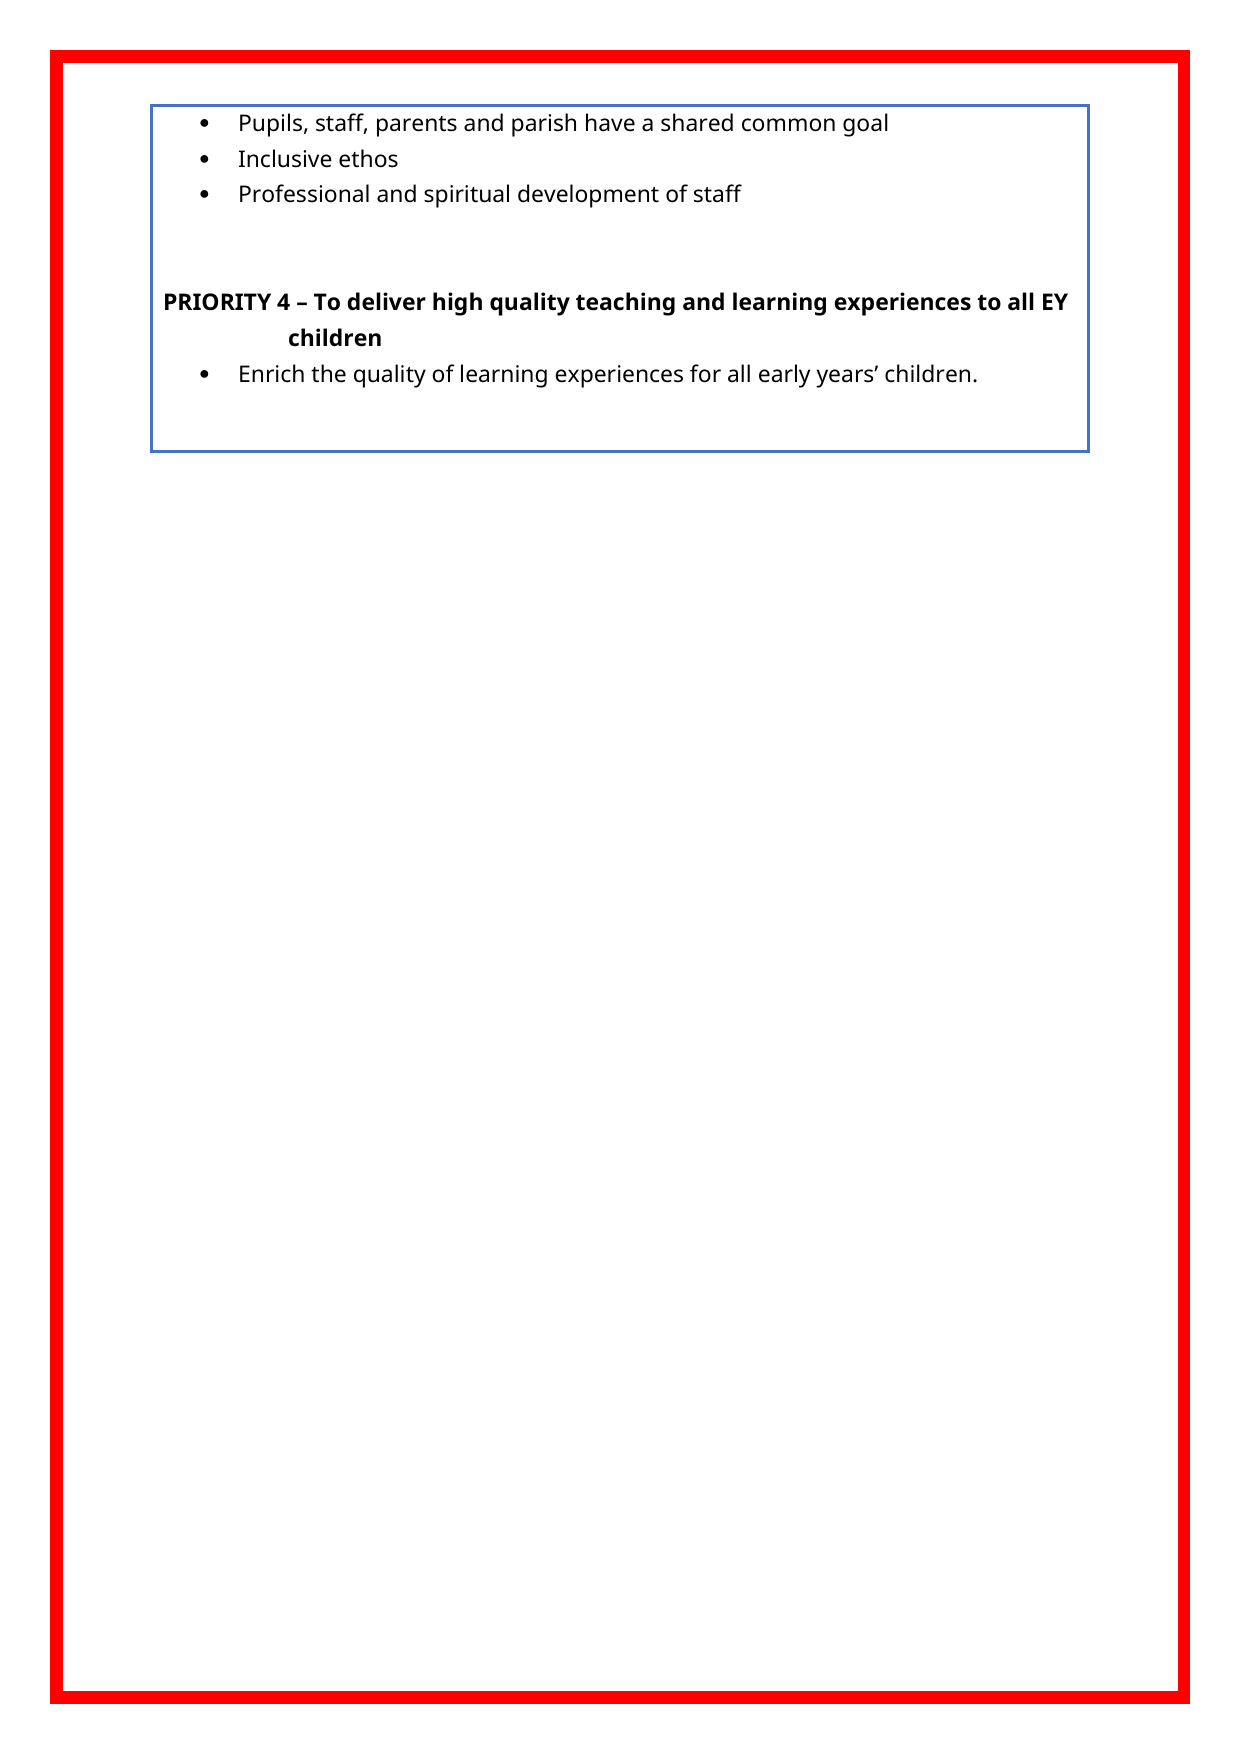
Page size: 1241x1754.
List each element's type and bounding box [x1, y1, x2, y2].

table_cell [153, 107, 1087, 450]
